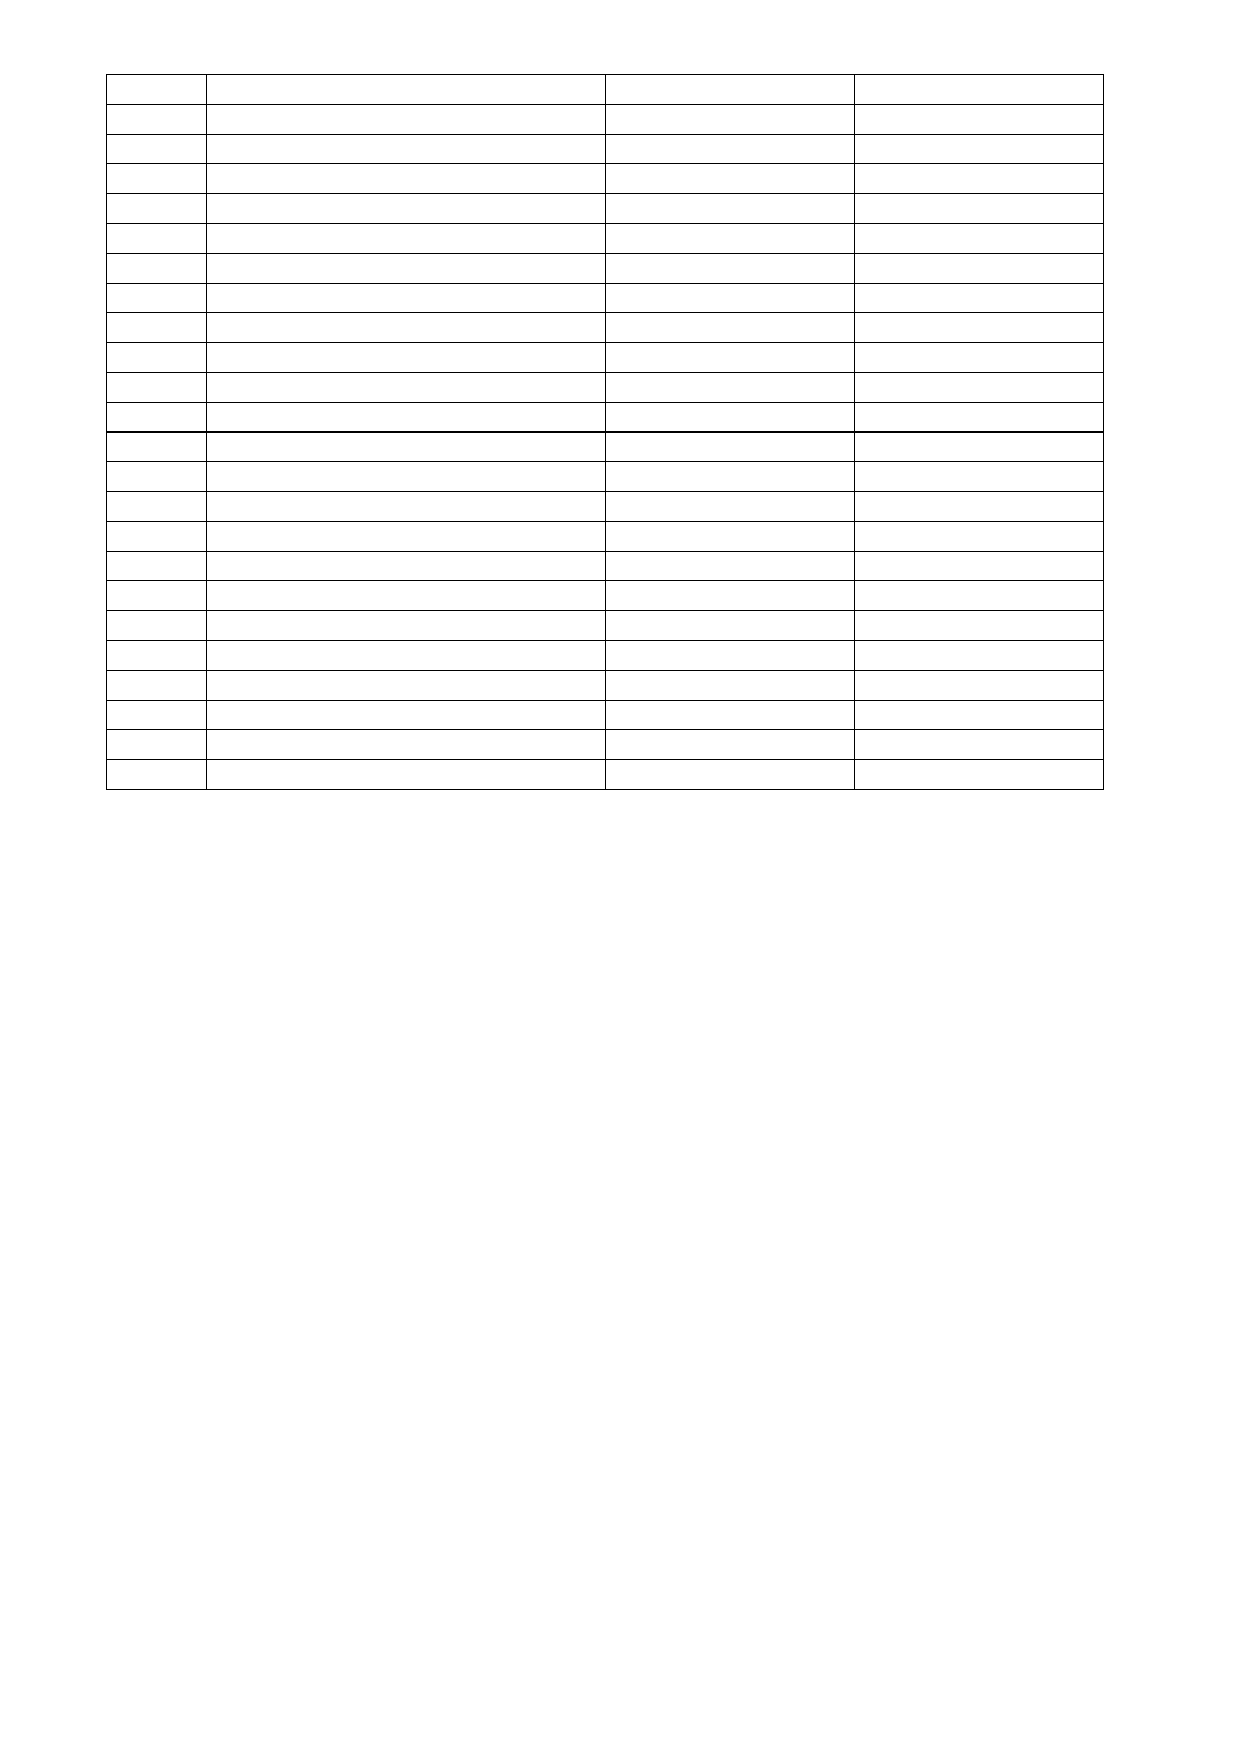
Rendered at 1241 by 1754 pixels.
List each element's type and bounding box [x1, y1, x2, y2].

table_cell [606, 343, 854, 372]
table_cell [107, 373, 206, 402]
table_cell [606, 492, 854, 521]
table_cell [107, 730, 206, 759]
table_cell [107, 75, 206, 104]
table_cell [606, 701, 854, 729]
table_cell [207, 552, 605, 580]
table_cell [606, 581, 854, 610]
table_cell [207, 522, 605, 551]
table_cell [207, 730, 605, 759]
table_cell [855, 760, 1103, 789]
table_cell [606, 224, 854, 253]
table_cell [855, 611, 1103, 640]
table_cell [855, 164, 1103, 193]
table_cell [107, 433, 206, 461]
table_cell [606, 433, 854, 461]
table_cell [855, 730, 1103, 759]
table_cell [207, 224, 605, 253]
table_cell [855, 284, 1103, 312]
table_cell [107, 522, 206, 551]
table_cell [207, 581, 605, 610]
table_cell [107, 313, 206, 342]
table_cell [606, 373, 854, 402]
table_cell [107, 552, 206, 580]
table_cell [107, 284, 206, 312]
table_cell [207, 75, 605, 104]
table_cell [606, 522, 854, 551]
table_cell [207, 194, 605, 223]
table_cell [855, 254, 1103, 282]
table_cell [606, 730, 854, 759]
table_cell [207, 492, 605, 521]
table_cell [107, 581, 206, 610]
table_cell [107, 343, 206, 372]
table_cell [207, 403, 605, 431]
table_cell [207, 343, 605, 372]
table_cell [855, 552, 1103, 580]
table_cell [606, 760, 854, 789]
table_cell [107, 462, 206, 491]
table_cell [855, 194, 1103, 223]
table_cell [207, 671, 605, 699]
table_cell [855, 75, 1103, 104]
table_cell [606, 284, 854, 312]
table_cell [606, 611, 854, 640]
table_cell [107, 254, 206, 282]
table_cell [855, 403, 1103, 431]
table_cell [207, 760, 605, 789]
table_cell [855, 433, 1103, 461]
table_cell [606, 313, 854, 342]
table_cell [107, 194, 206, 223]
table_cell [855, 313, 1103, 342]
table_cell [107, 403, 206, 431]
table_cell [606, 75, 854, 104]
table_cell [107, 641, 206, 670]
table_cell [207, 254, 605, 282]
table_cell [606, 462, 854, 491]
table_cell [855, 105, 1103, 133]
table_cell [855, 641, 1103, 670]
table_cell [855, 135, 1103, 163]
table_cell [855, 492, 1103, 521]
table_cell [207, 373, 605, 402]
table_cell [855, 462, 1103, 491]
table_cell [107, 105, 206, 133]
table_cell [207, 462, 605, 491]
table_cell [107, 224, 206, 253]
table_cell [855, 224, 1103, 253]
table_cell [855, 671, 1103, 699]
table_cell [207, 135, 605, 163]
table_cell [855, 522, 1103, 551]
table_cell [107, 164, 206, 193]
table_cell [207, 164, 605, 193]
table_cell [207, 313, 605, 342]
table_cell [107, 135, 206, 163]
table_cell [207, 641, 605, 670]
table_cell [606, 105, 854, 133]
table_cell [606, 671, 854, 699]
table_cell [606, 403, 854, 431]
table_cell [207, 284, 605, 312]
table_cell [207, 611, 605, 640]
table_cell [207, 105, 605, 133]
table_cell [606, 164, 854, 193]
table_cell [207, 701, 605, 729]
table_cell [606, 254, 854, 282]
table_cell [107, 671, 206, 699]
table_cell [855, 343, 1103, 372]
table_cell [107, 701, 206, 729]
table_cell [606, 194, 854, 223]
table_cell [207, 433, 605, 461]
table_cell [855, 581, 1103, 610]
table_cell [606, 552, 854, 580]
table_cell [107, 760, 206, 789]
table_cell [855, 701, 1103, 729]
table_cell [855, 373, 1103, 402]
table_cell [107, 611, 206, 640]
table_cell [606, 135, 854, 163]
table_cell [107, 492, 206, 521]
table_cell [606, 641, 854, 670]
